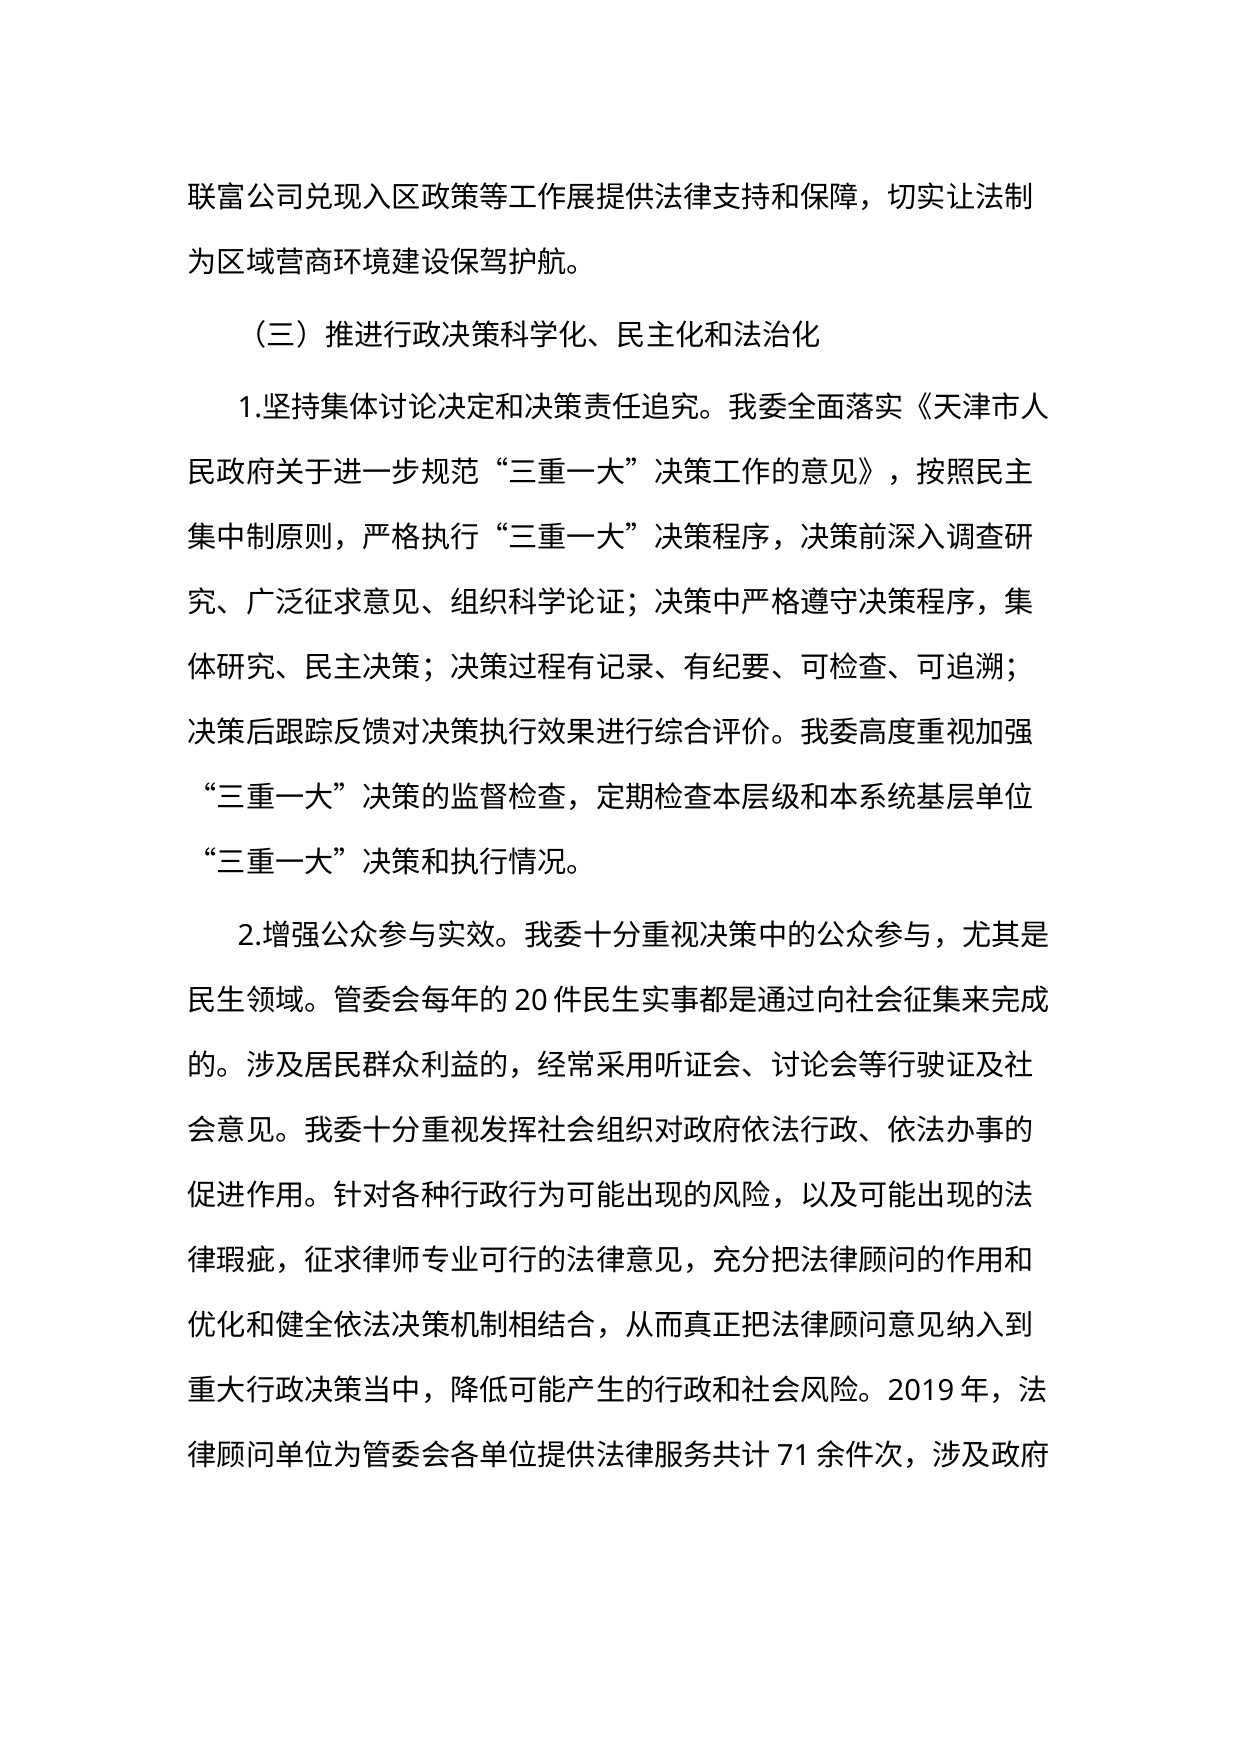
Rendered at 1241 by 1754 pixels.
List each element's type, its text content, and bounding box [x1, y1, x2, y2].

text （三）推进行政决策科学化、民主化和法治化 [187, 300, 1053, 365]
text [187, 900, 1053, 1485]
text 1.坚持集体讨论决定和决策责任追究。我委全面落实《天津市人民政府关于进一步规范“三重一大”决策工作的意见》，按照民主集中制原则，严格执行“三重一大”决策程序，决策前深入调查研究、广泛征求意见、组织科学论证；决策中严格遵守决策程序，集体研究、民主决策；决策过程有记录、有纪要、可检查、可追溯；决策后跟踪反馈对决策执行效果进行综合评价。我委高度重视加强“三重一大”决策的监督检查，定期检查本层级和本系统基层单位“三重一大”决策和执行情况。 [187, 373, 1053, 893]
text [187, 162, 1053, 292]
